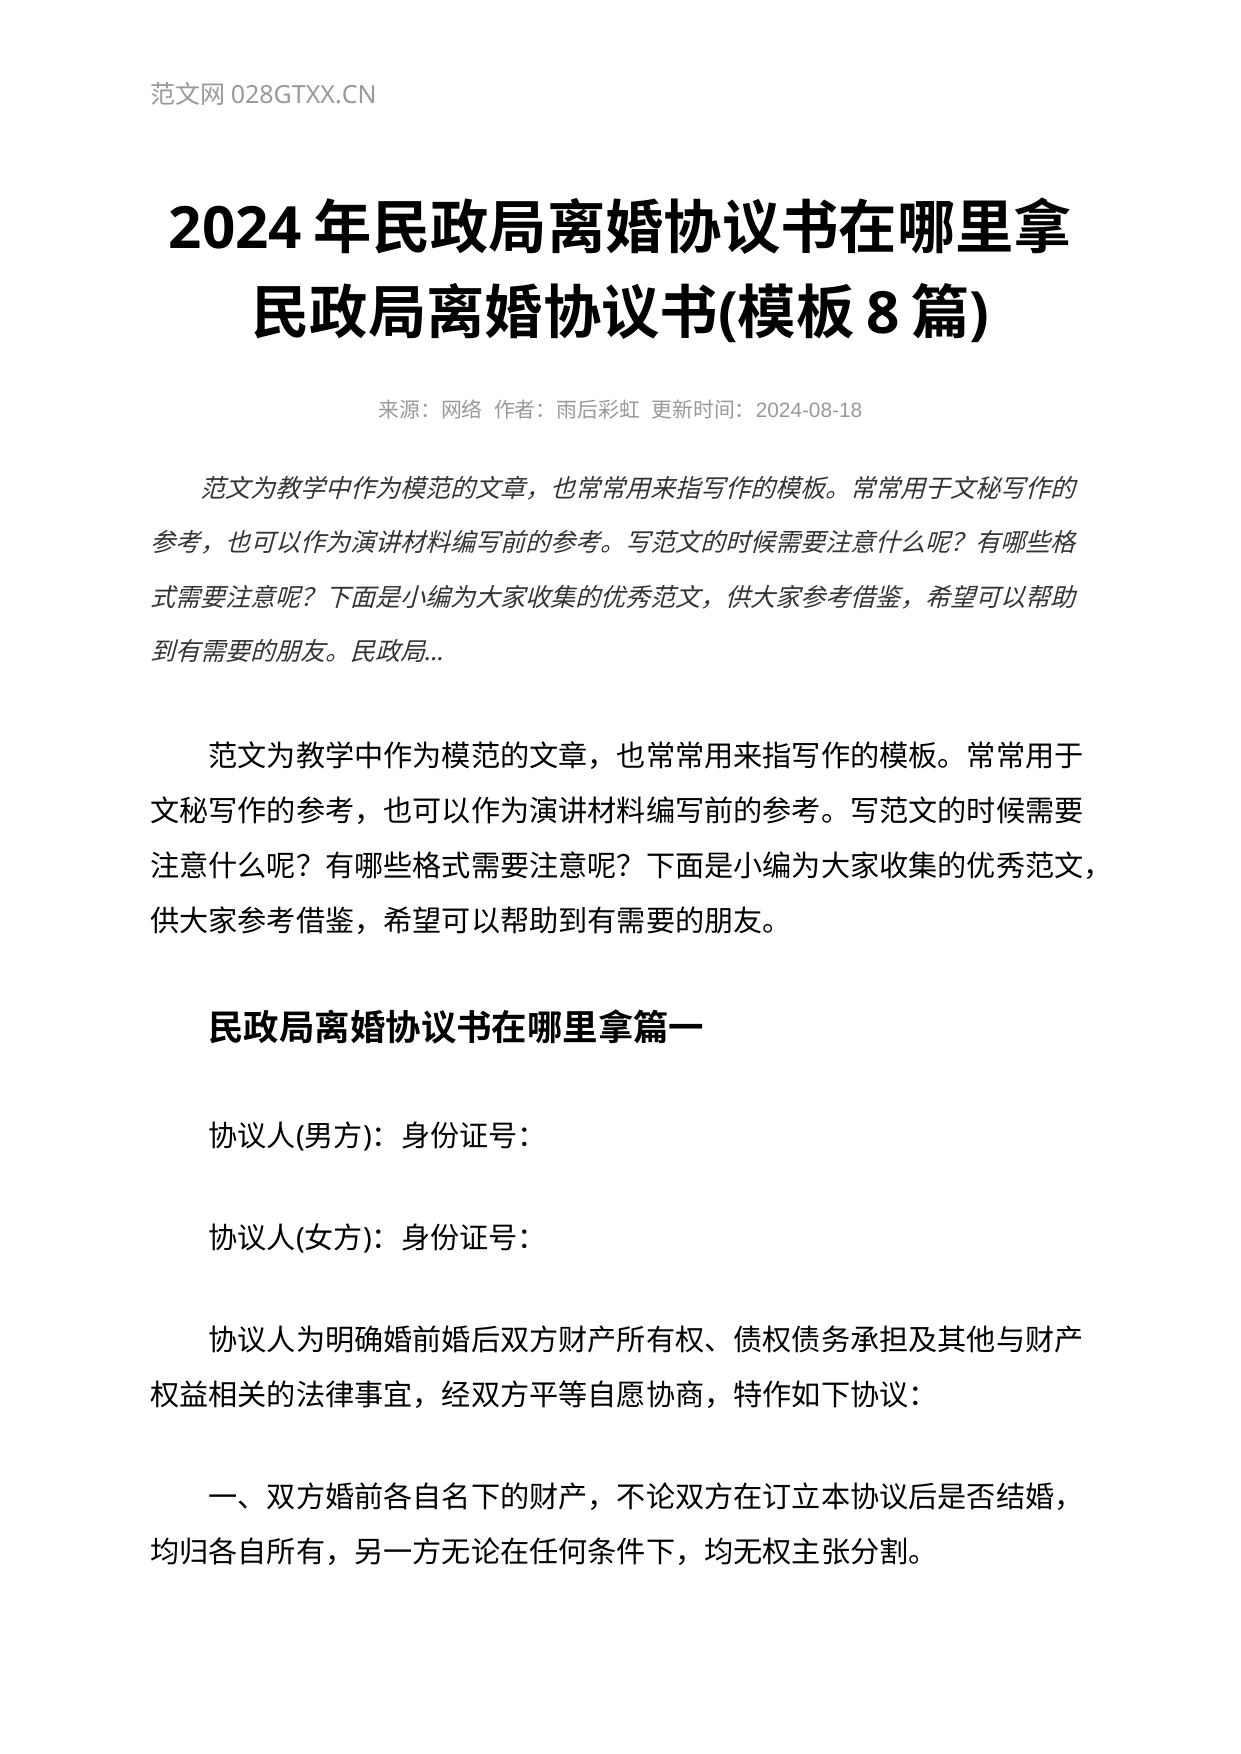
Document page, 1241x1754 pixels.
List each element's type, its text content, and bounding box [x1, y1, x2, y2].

subtitle 2024年民政局离婚协议书在哪里拿 民政局离婚协议书(模板8篇) [150, 181, 1090, 351]
text 范文为教学中作为模范的文章，也常常用来指写作的模板。常常用于文秘写作的参考，也可以作为演讲材料编写前的参考。写范文的时候需要注意什么呢？有哪些格式需要注意呢？下面是小编为大家收集的优秀范文，供大家参考借鉴，希望可以帮助到有需要的朋友。民政局... [150, 468, 1090, 668]
text 协议人(男方)：身份证号： [150, 1113, 1090, 1155]
text 协议人(女方)：身份证号： [150, 1215, 1090, 1257]
text 民政局离婚协议书在哪里拿篇一 [150, 999, 1090, 1051]
text 范文为教学中作为模范的文章，也常常用来指写作的模板。常常用于文秘写作的参考，也可以作为演讲材料编写前的参考。写范文的时候需要注意什么呢？有哪些格式需要注意呢？下面是小编为大家收集的优秀范文，供大家参考借鉴，希望可以帮助到有需要的朋友。 [150, 733, 1090, 940]
text 一、双方婚前各自名下的财产，不论双方在订立本协议后是否结婚，均归各自所有，另一方无论在任何条件下，均无权主张分割。 [150, 1473, 1090, 1571]
text 来源：网络 作者：雨后彩虹 更新时间：2024-08-18 [150, 398, 1090, 422]
text 协议人为明确婚前婚后双方财产所有权、债权债务承担及其他与财产权益相关的法律事宜，经双方平等自愿协商，特作如下协议： [150, 1317, 1090, 1414]
